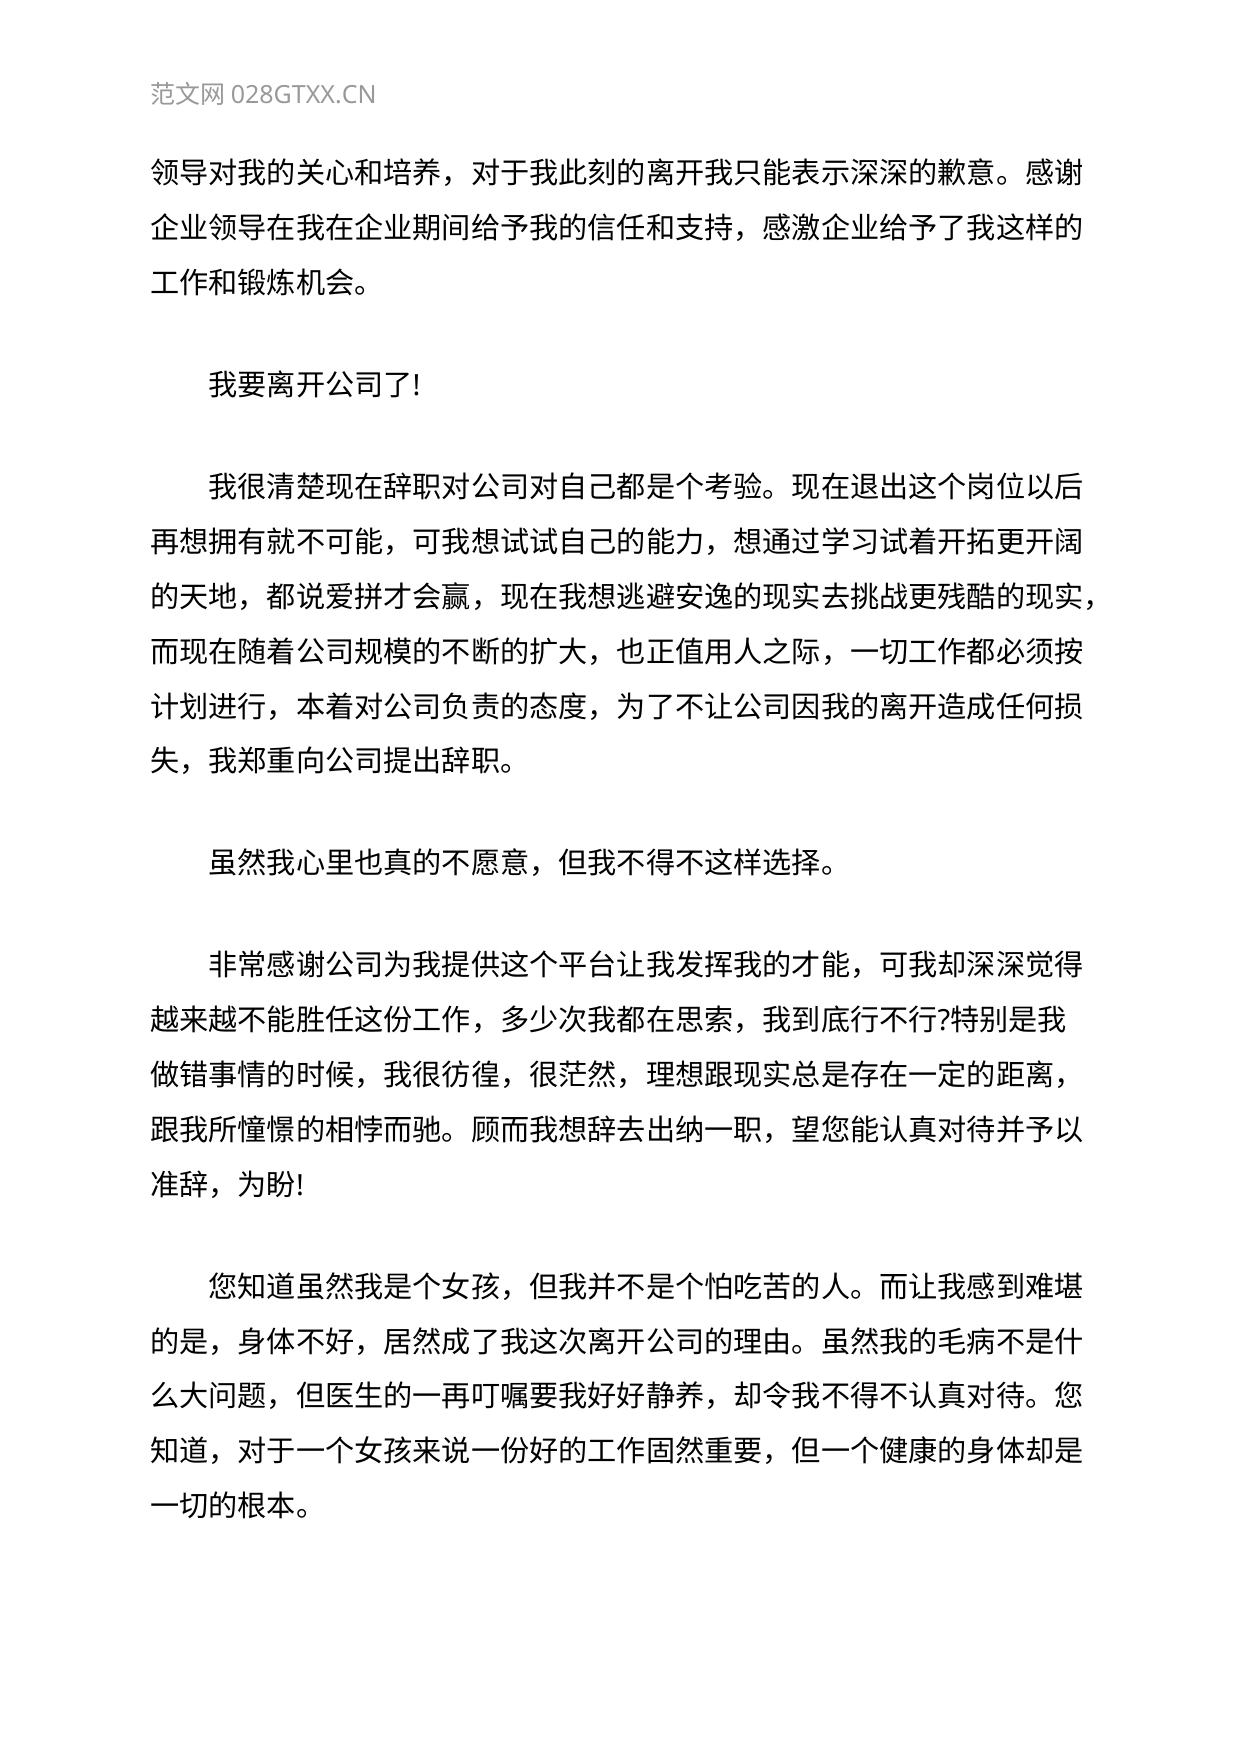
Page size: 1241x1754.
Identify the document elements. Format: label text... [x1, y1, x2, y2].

text 您知道虽然我是个女孩，但我并不是个怕吃苦的人。而让我感到难堪的是，身体不好，居然成了我这次离开公司的理由。虽然我的毛病不是什么大问题，但医生的一再叮嘱要我好好静养，却令我不得不认真对待。您知道，对于一个女孩来说一份好的工作固然重要，但一个健康的身体却是一切的根本。 [150, 1263, 1090, 1525]
text 我很清楚现在辞职对公司对自己都是个考验。现在退出这个岗位以后再想拥有就不可能，可我想试试自己的能力，想通过学习试着开拓更开阔的天地，都说爱拼才会赢，现在我想逃避安逸的现实去挑战更残酷的现实，而现在随着公司规模的不断的扩大，也正值用人之际，一切工作都必须按计划进行，本着对公司负责的态度，为了不让公司因我的离开造成任何损失，我郑重向公司提出辞职。 [150, 463, 1090, 780]
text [150, 150, 1090, 302]
text 非常感谢公司为我提供这个平台让我发挥我的才能，可我却深深觉得越来越不能胜任这份工作，多少次我都在思索，我到底行不行?特别是我做错事情的时候，我很彷徨，很茫然，理想跟现实总是存在一定的距离，跟我所憧憬的相悖而驰。顾而我想辞去出纳一职，望您能认真对待并予以准辞，为盼! [150, 942, 1090, 1204]
text 虽然我心里也真的不愿意，但我不得不这样选择。 [150, 840, 1090, 882]
text 我要离开公司了! [150, 362, 1090, 404]
